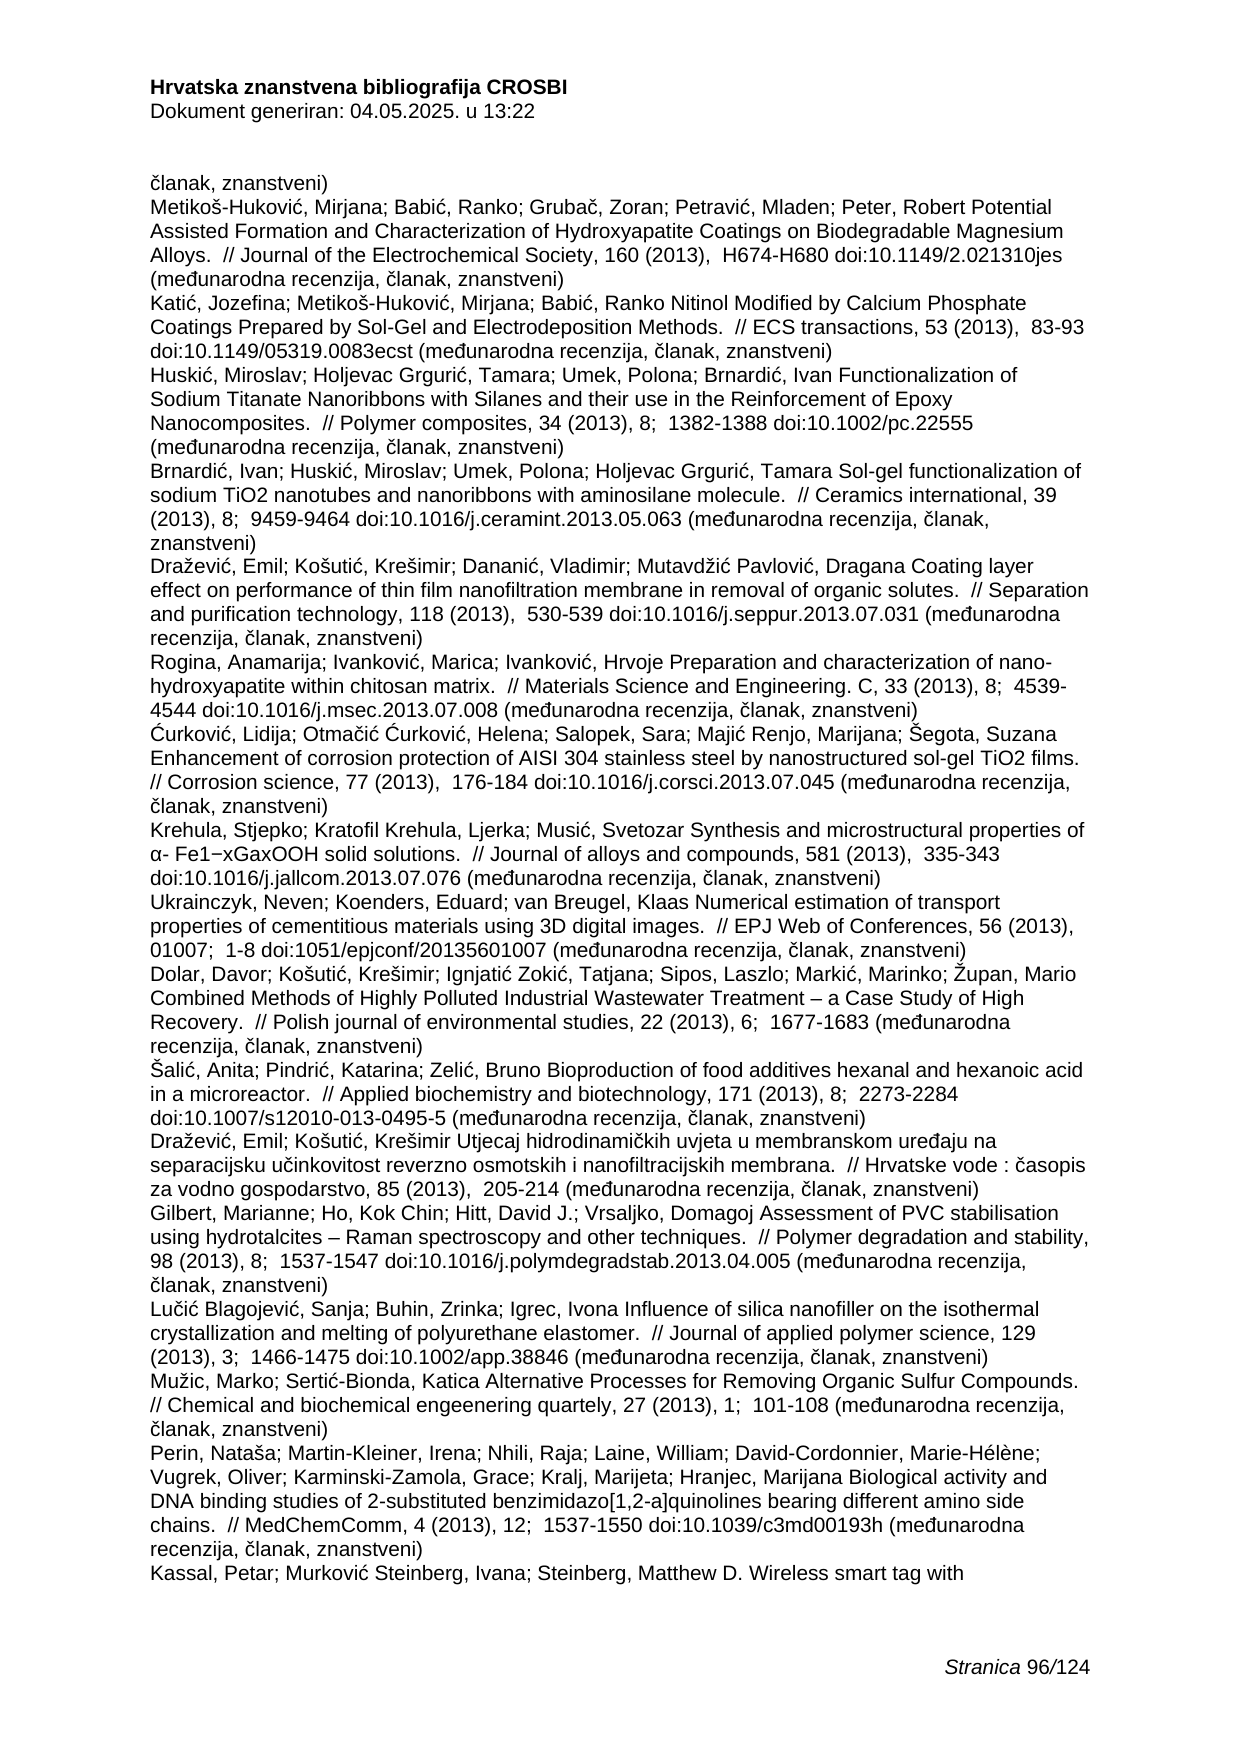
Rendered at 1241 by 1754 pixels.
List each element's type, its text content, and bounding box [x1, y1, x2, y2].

text Krehula, Stjepko; Kratofil Krehula, Ljerka; Musić, Svetozar [150, 818, 1090, 890]
text Metikoš-Huković, Mirjana; Babić, Ranko; Grubač, Zoran; Petravić, Mladen; Peter, Robert [150, 195, 1090, 291]
text Dražević, Emil; Košutić, Krešimir; Dananić, Vladimir; Mutavdžić Pavlović, Dragana [150, 554, 1090, 650]
text Dražević, Emil; Košutić, Krešimir [150, 1129, 1090, 1201]
text Huskić, Miroslav; Holjevac Grgurić, Tamara; Umek, Polona; Brnardić, Ivan [150, 363, 1090, 458]
text Ukrainczyk, Neven; Koenders, Eduard; van Breugel, Klaas [150, 890, 1090, 962]
text Šalić, Anita; Pindrić, Katarina; Zelić, Bruno [150, 1057, 1090, 1129]
text Perin, Nataša; Martin-Kleiner, Irena; Nhili, Raja; Laine, William; David-Cordonnier, Marie-Hélène; Vugrek, Oliver; Karminski-Zamola, Grace; Kralj, Marijeta; Hranjec, Marijana [150, 1441, 1090, 1561]
text Rogina, Anamarija; Ivanković, Marica; Ivanković, Hrvoje [150, 650, 1090, 722]
text Mužic, Marko; Sertić-Bionda, Katica [150, 1369, 1090, 1441]
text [150, 1561, 1090, 1584]
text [150, 171, 1090, 195]
text Ćurković, Lidija; Otmačić Ćurković, Helena; Salopek, Sara; Majić Renjo, Marijana; Šegota, Suzana [150, 722, 1090, 818]
text Dolar, Davor; Košutić, Krešimir; Ignjatić Zokić, Tatjana; Sipos, Laszlo; Markić, Marinko; Župan, Mario [150, 962, 1090, 1057]
text Brnardić, Ivan; Huskić, Miroslav; Umek, Polona; Holjevac Grgurić, Tamara [150, 458, 1090, 554]
text Katić, Jozefina; Metikoš-Huković, Mirjana; Babić, Ranko [150, 291, 1090, 363]
text Gilbert, Marianne; Ho, Kok Chin; Hitt, David J.; Vrsaljko, Domagoj [150, 1201, 1090, 1297]
text Lučić Blagojević, Sanja; Buhin, Zrinka; Igrec, Ivona [150, 1297, 1090, 1369]
